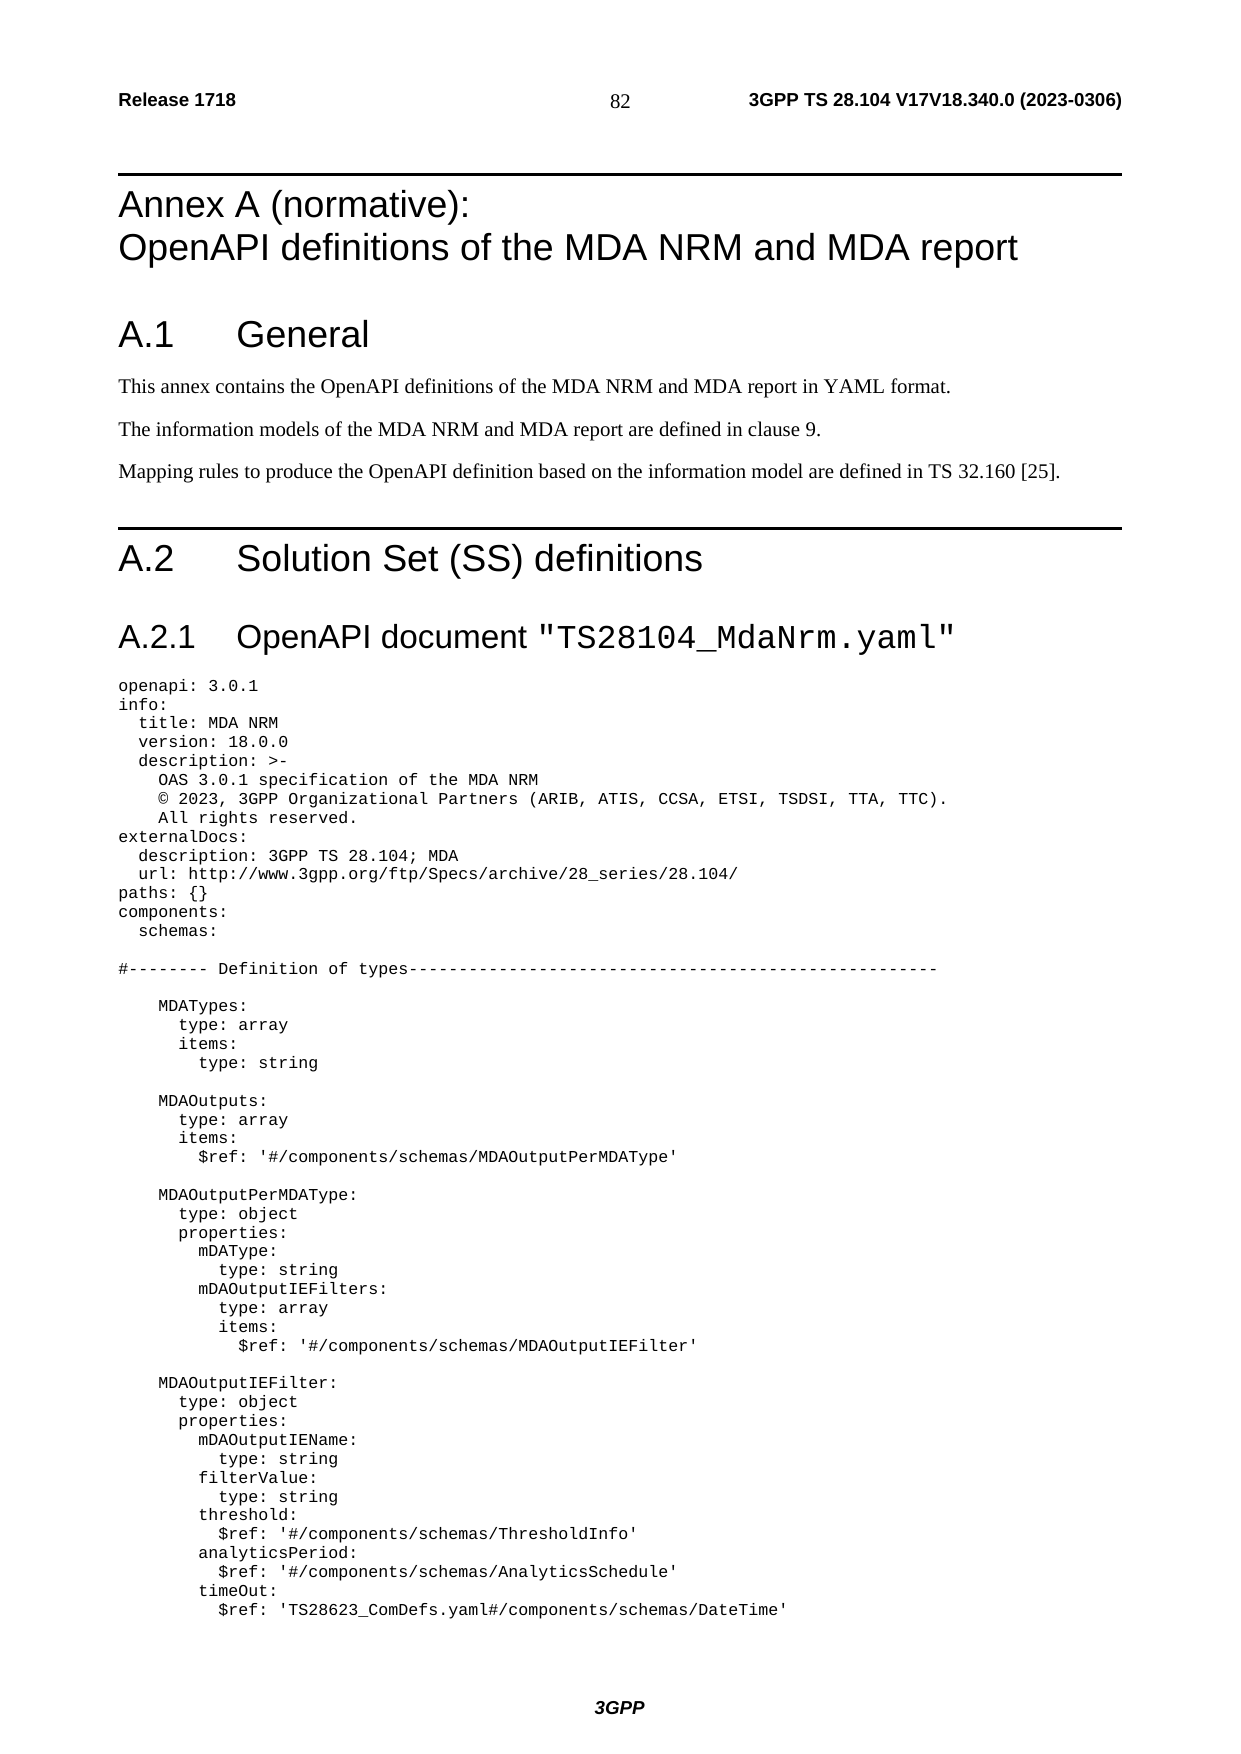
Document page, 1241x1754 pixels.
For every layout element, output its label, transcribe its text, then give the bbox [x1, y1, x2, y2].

subtitle A.2 Solution Set (SS) definitions [118, 530, 1122, 580]
subtitle Annex A (normative): OpenAPI definitions of the MDA NRM and MDA report [118, 176, 1122, 268]
subtitle A.1 General [118, 302, 1122, 355]
text This annex contains the OpenAPI definitions of the MDA NRM and MDA report in YAML format. [118, 374, 1122, 398]
text Mapping rules to produce the OpenAPI definition based on the information model are defined in TS 32.160 [25]. [118, 459, 1122, 483]
text The information models of the MDA NRM and MDA report are defined in clause 9. [118, 417, 1122, 441]
subtitle A.2.1 OpenAPI document "TS28104_MdaNrm.yaml" [118, 617, 1122, 659]
